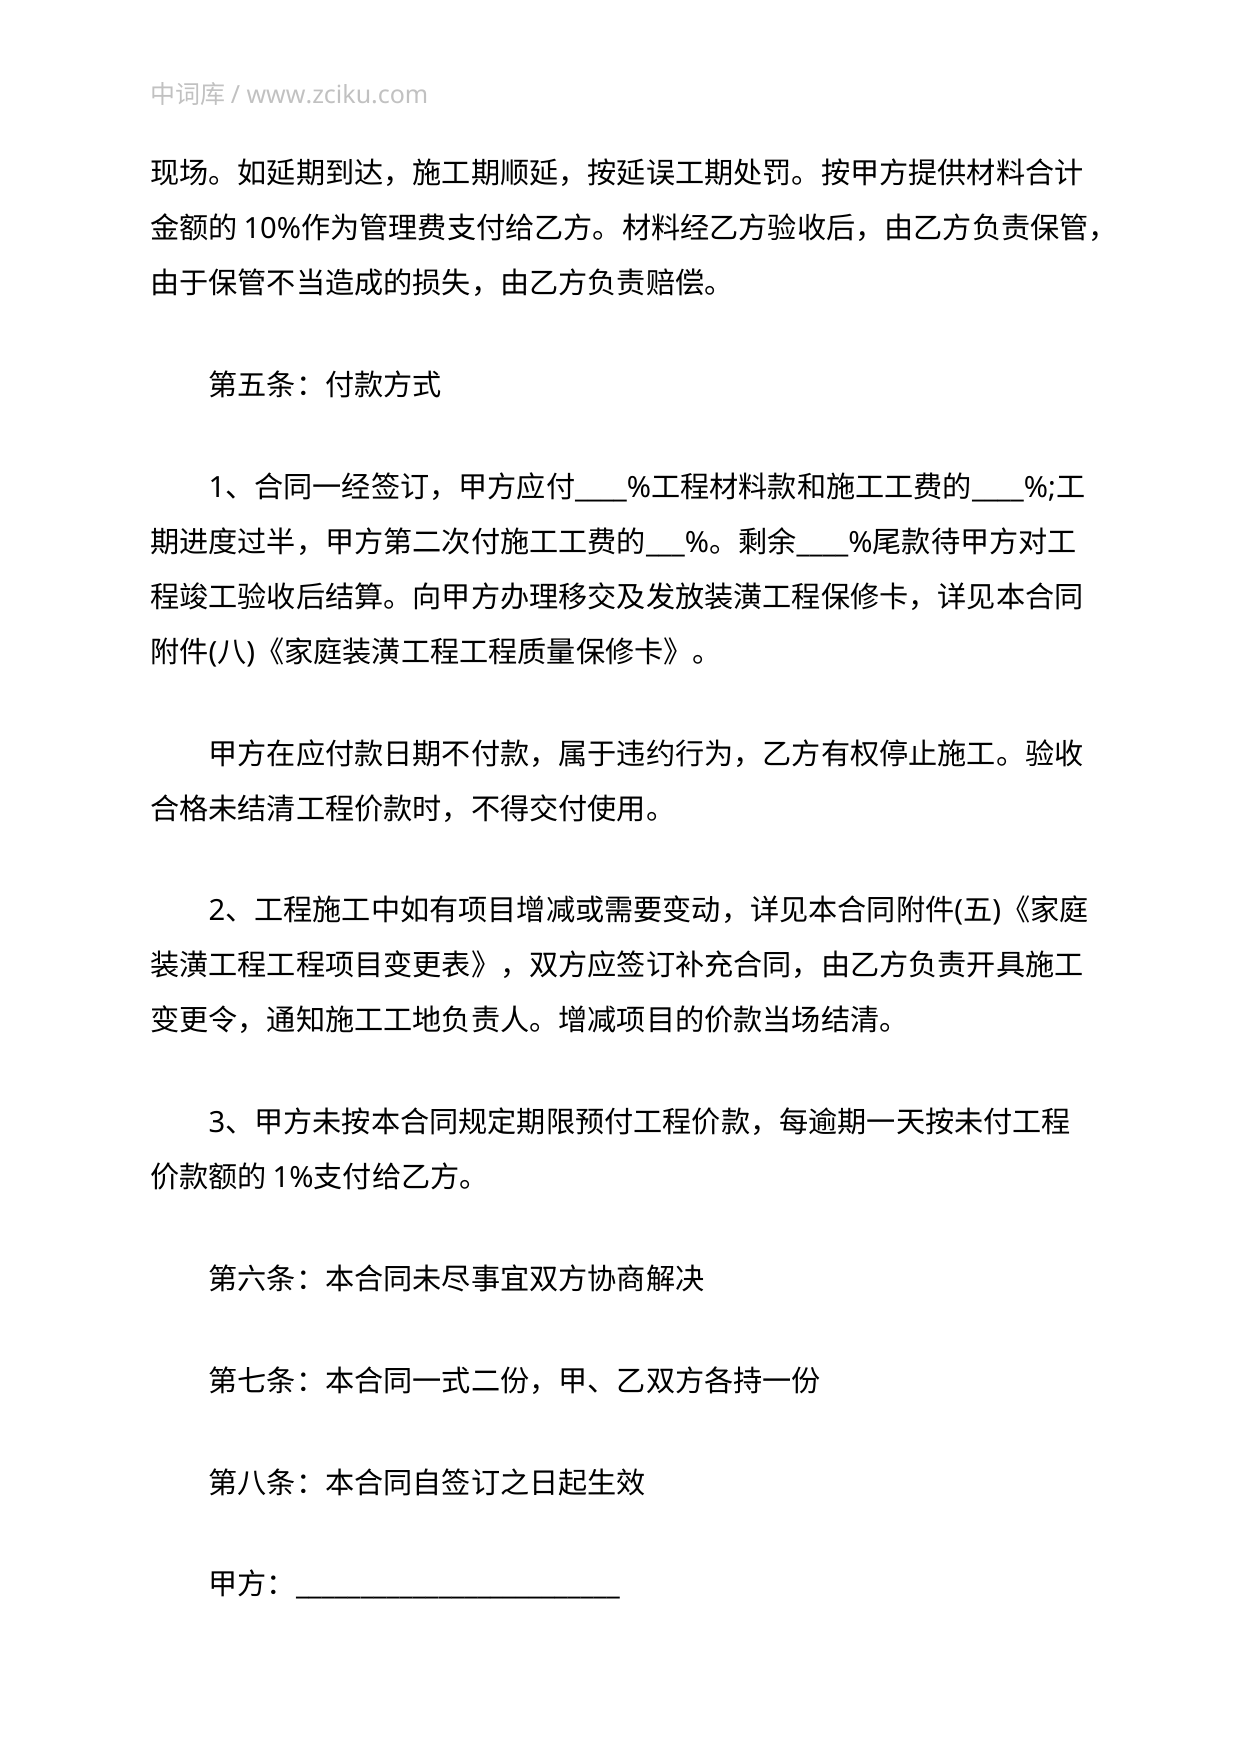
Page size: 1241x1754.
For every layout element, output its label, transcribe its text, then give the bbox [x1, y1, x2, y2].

text 第五条：付款方式 [150, 362, 1090, 404]
text 3、甲方未按本合同规定期限预付工程价款，每逾期一天按未付工程价款额的1%支付给乙方。 [150, 1099, 1090, 1196]
text 甲方：_________________________ [150, 1561, 1090, 1603]
text 第六条：本合同未尽事宜双方协商解决 [150, 1256, 1090, 1298]
text 第八条：本合同自签订之日起生效 [150, 1459, 1090, 1501]
text 第七条：本合同一式二份，甲、乙双方各持一份 [150, 1357, 1090, 1400]
text 1、合同一经签订，甲方应付____%工程材料款和施工工费的____%;工期进度过半，甲方第二次付施工工费的___%。剩余____%尾款待甲方对工程竣工验收后结算。向甲方办理移交及发放装潢工程保修卡，详见本合同附件(八)《家庭装潢工程工程质量保修卡》。 [150, 463, 1090, 671]
text 2、工程施工中如有项目增减或需要变动，详见本合同附件(五)《家庭装潢工程工程项目变更表》，双方应签订补充合同，由乙方负责开具施工变更令，通知施工工地负责人。增减项目的价款当场结清。 [150, 887, 1090, 1039]
text 甲方在应付款日期不付款，属于违约行为，乙方有权停止施工。验收合格未结清工程价款时，不得交付使用。 [150, 730, 1090, 827]
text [150, 150, 1090, 302]
